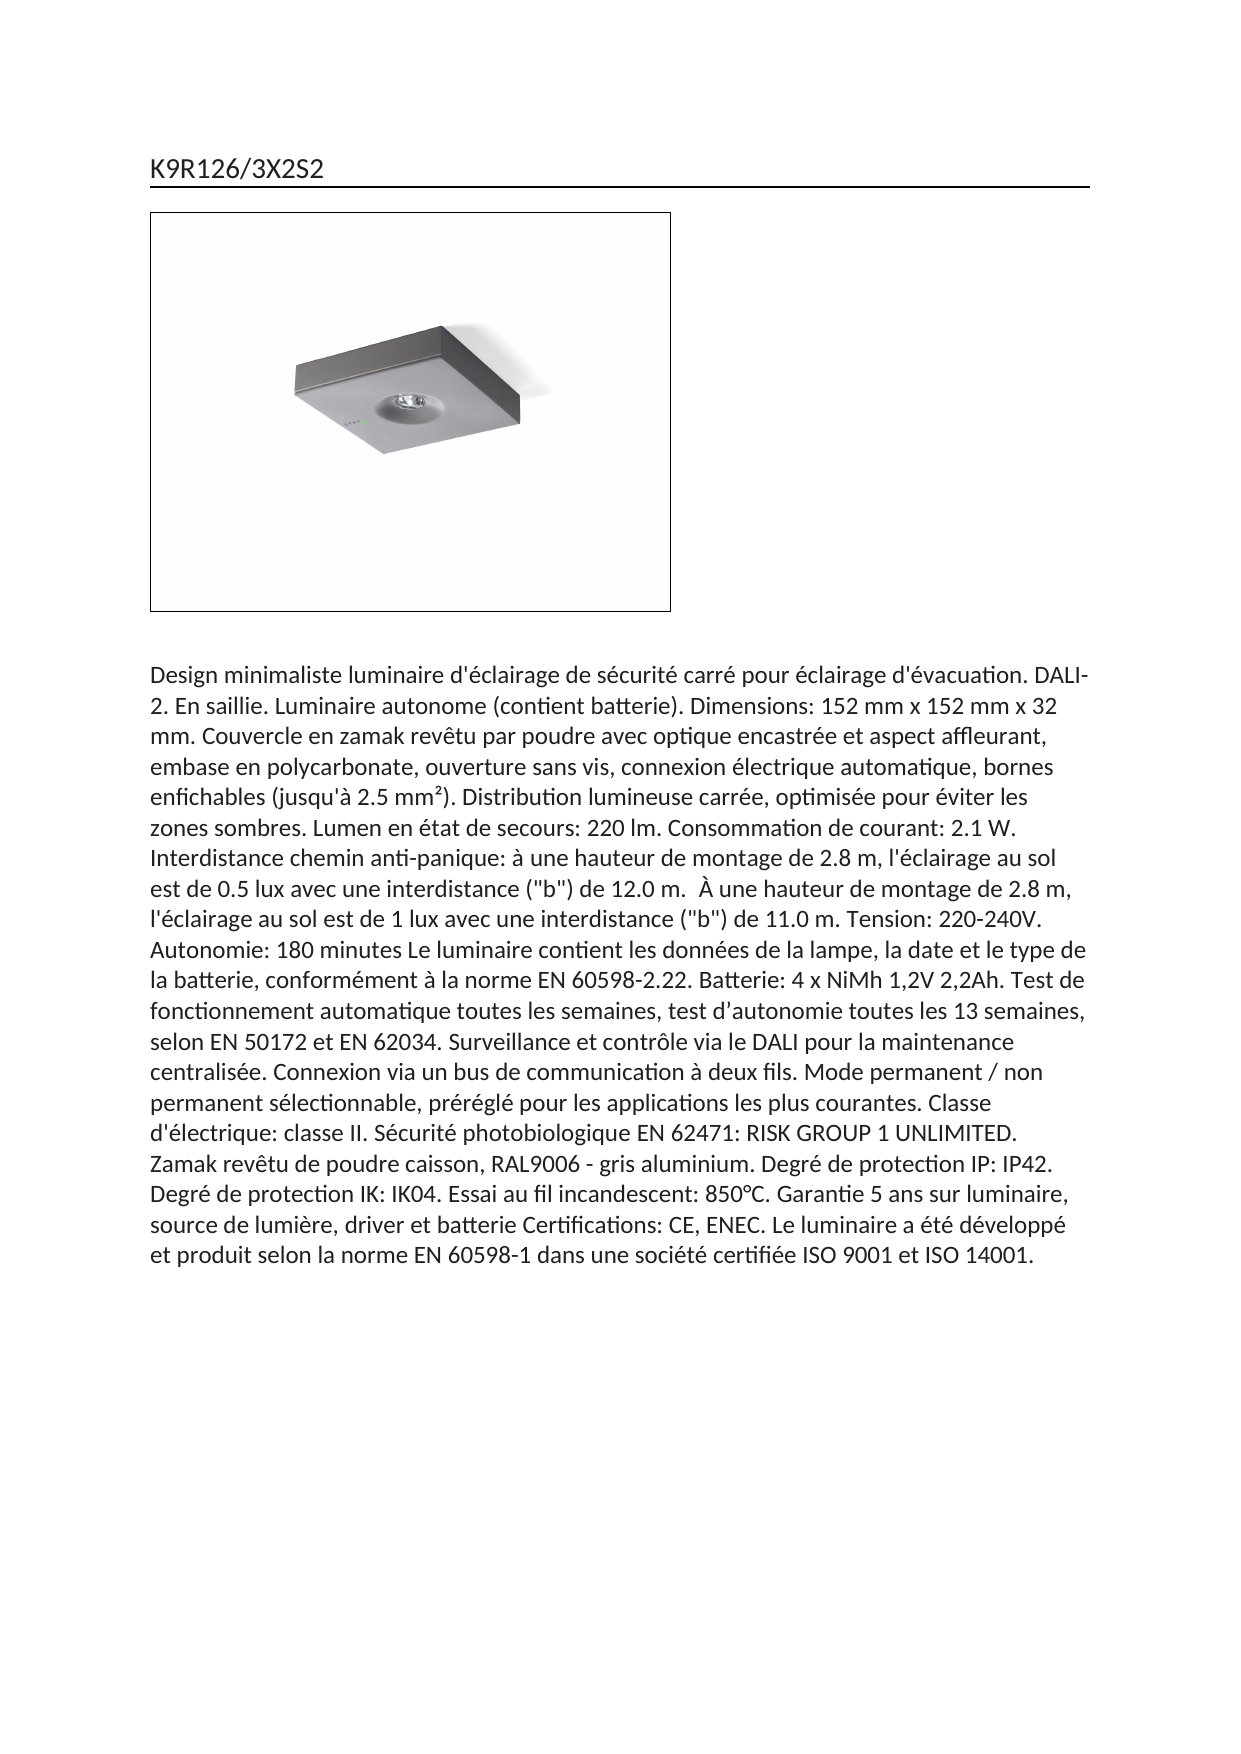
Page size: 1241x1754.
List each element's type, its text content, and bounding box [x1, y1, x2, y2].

text Design minimaliste luminaire d'éclairage de sécurité carré pour éclairage d'évacuation. DALI-2. En saillie. Luminaire autonome (contient batterie). Dimensions: 152 mm x 152 mm x 32 mm. Couvercle en zamak revêtu par poudre avec optique encastrée et aspect affleurant, embase en polycarbonate, ouverture sans vis, connexion électrique automatique, bornes enfichables (jusqu'à 2.5 mm²). Distribution lumineuse carrée, optimisée pour éviter les zones sombres. Lumen en état de secours: 220 lm. Consommation de courant: 2.1 W. Interdistance chemin anti-panique: à une hauteur de montage de 2.8 m, l'éclairage au sol est de 0.5 lux avec une interdistance ("b") de 12.0 m. À une hauteur de montage de 2.8 m, l'éclairage au sol est de 1 lux avec une interdistance ("b") de 11.0 m. Tension: 220-240V. Autonomie: 180 minutes Le luminaire contient les données de la lampe, la date et le type de la batterie, conformément à la norme EN 60598-2.22. Batterie: 4 x NiMh 1,2V 2,2Ah. Test de fonctionnement automatique toutes les semaines, test d’autonomie toutes les 13 semaines, selon EN 50172 et EN 62034. Surveillance et contrôle via le DALI pour la maintenance centralisée. Connexion via un bus de communication à deux fils. Mode permanent / non permanent sélectionnable, préréglé pour les applications les plus courantes. Classe d'électrique: classe II. Sécurité photobiologique EN 62471: RISK GROUP 1 UNLIMITED. Zamak revêtu de poudre caisson, RAL9006 - gris aluminium. Degré de protection IP: IP42. Degré de protection IK: IK04. Essai au fil incandescent: 850°C. Garantie 5 ans sur luminaire, source de lumière, driver et batterie Certifications: CE, ENEC. Le luminaire a été développé et produit selon la norme EN 60598-1 dans une société certifiée ISO 9001 et ISO 14001. [150, 659, 1090, 1270]
text K9R126/3X2S2 [150, 150, 1090, 186]
picture [151, 213, 670, 611]
